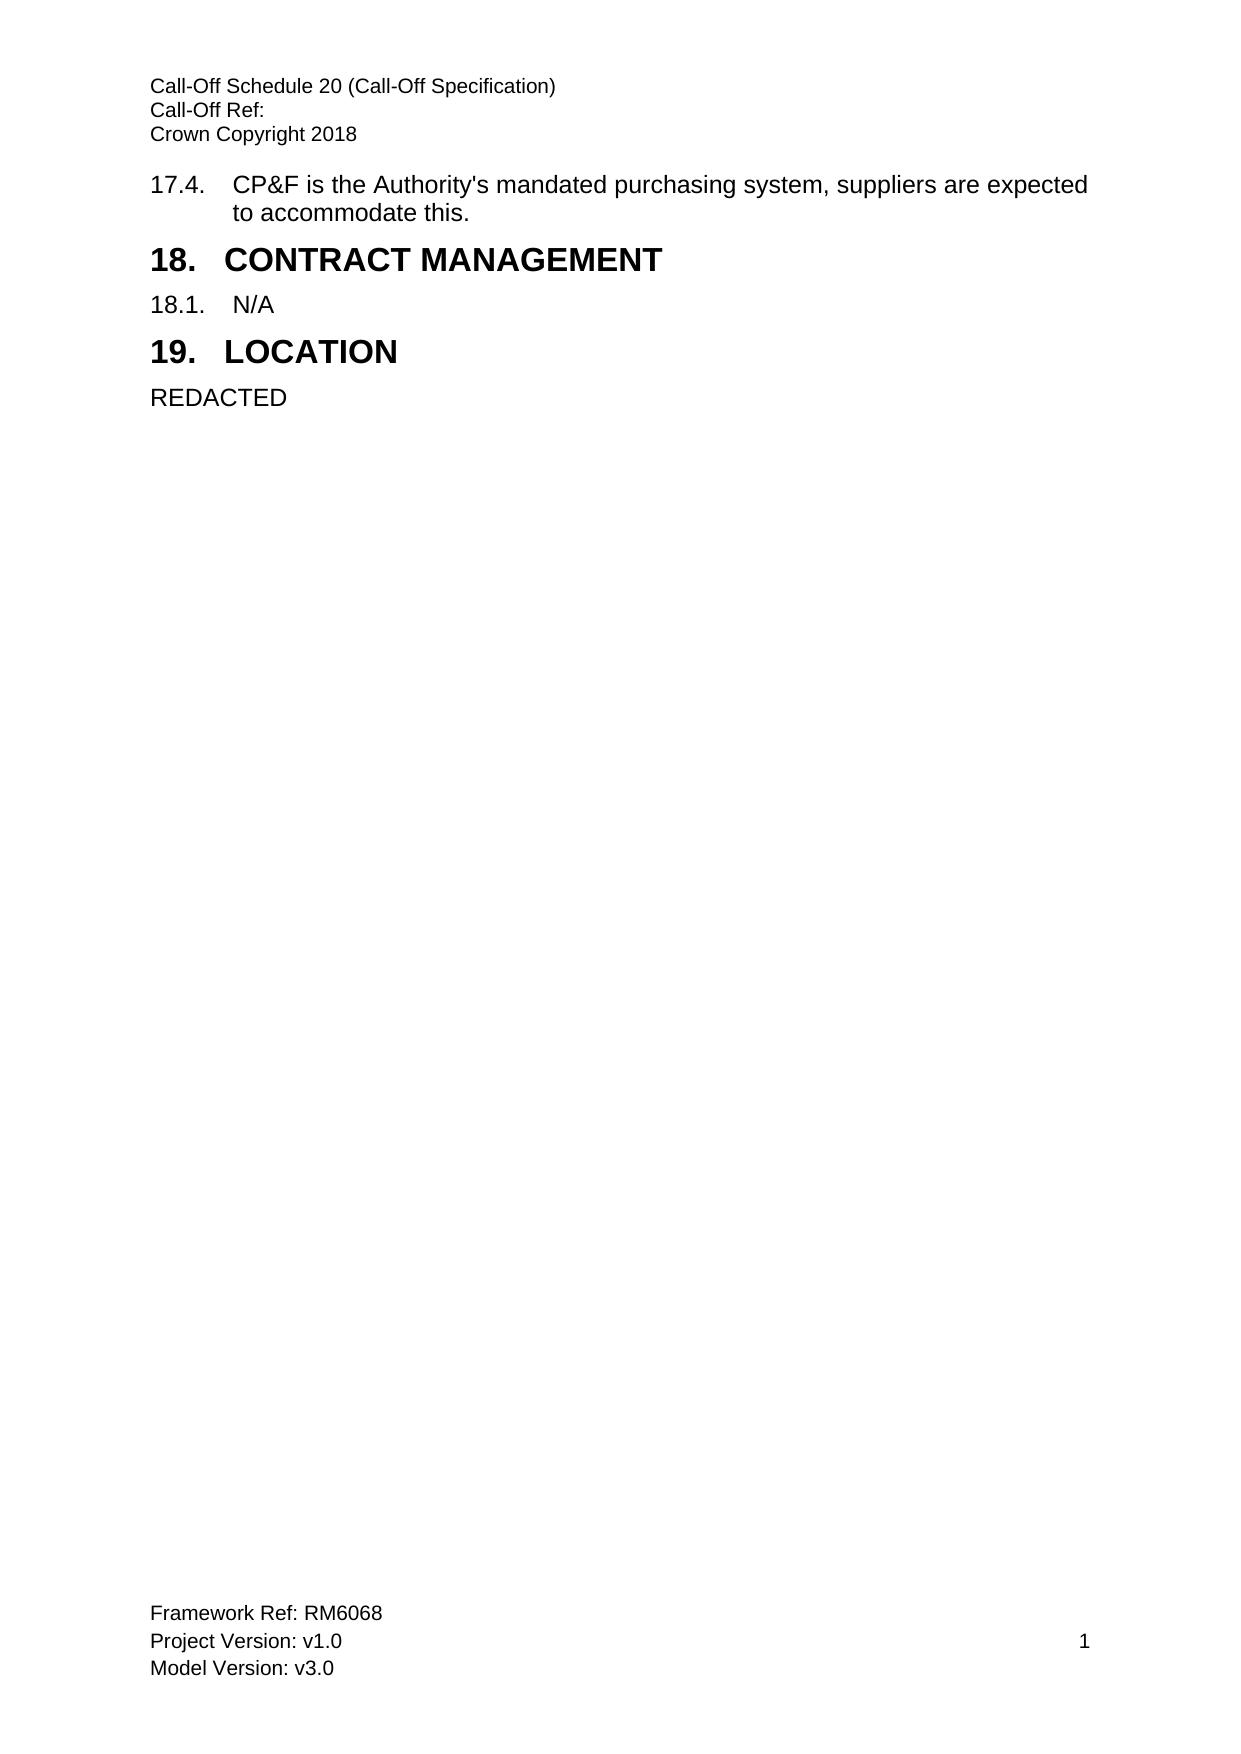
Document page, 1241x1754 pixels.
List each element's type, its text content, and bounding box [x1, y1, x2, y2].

list CONTRACT MANAGEMENT [150, 239, 1090, 278]
list N/A [150, 291, 1090, 319]
list CP&F is the Authority's mandated purchasing system, suppliers are expected to accommodate this. [150, 169, 1090, 227]
subtitle REDACTED [150, 383, 1090, 411]
list LOCATION [150, 332, 1090, 370]
